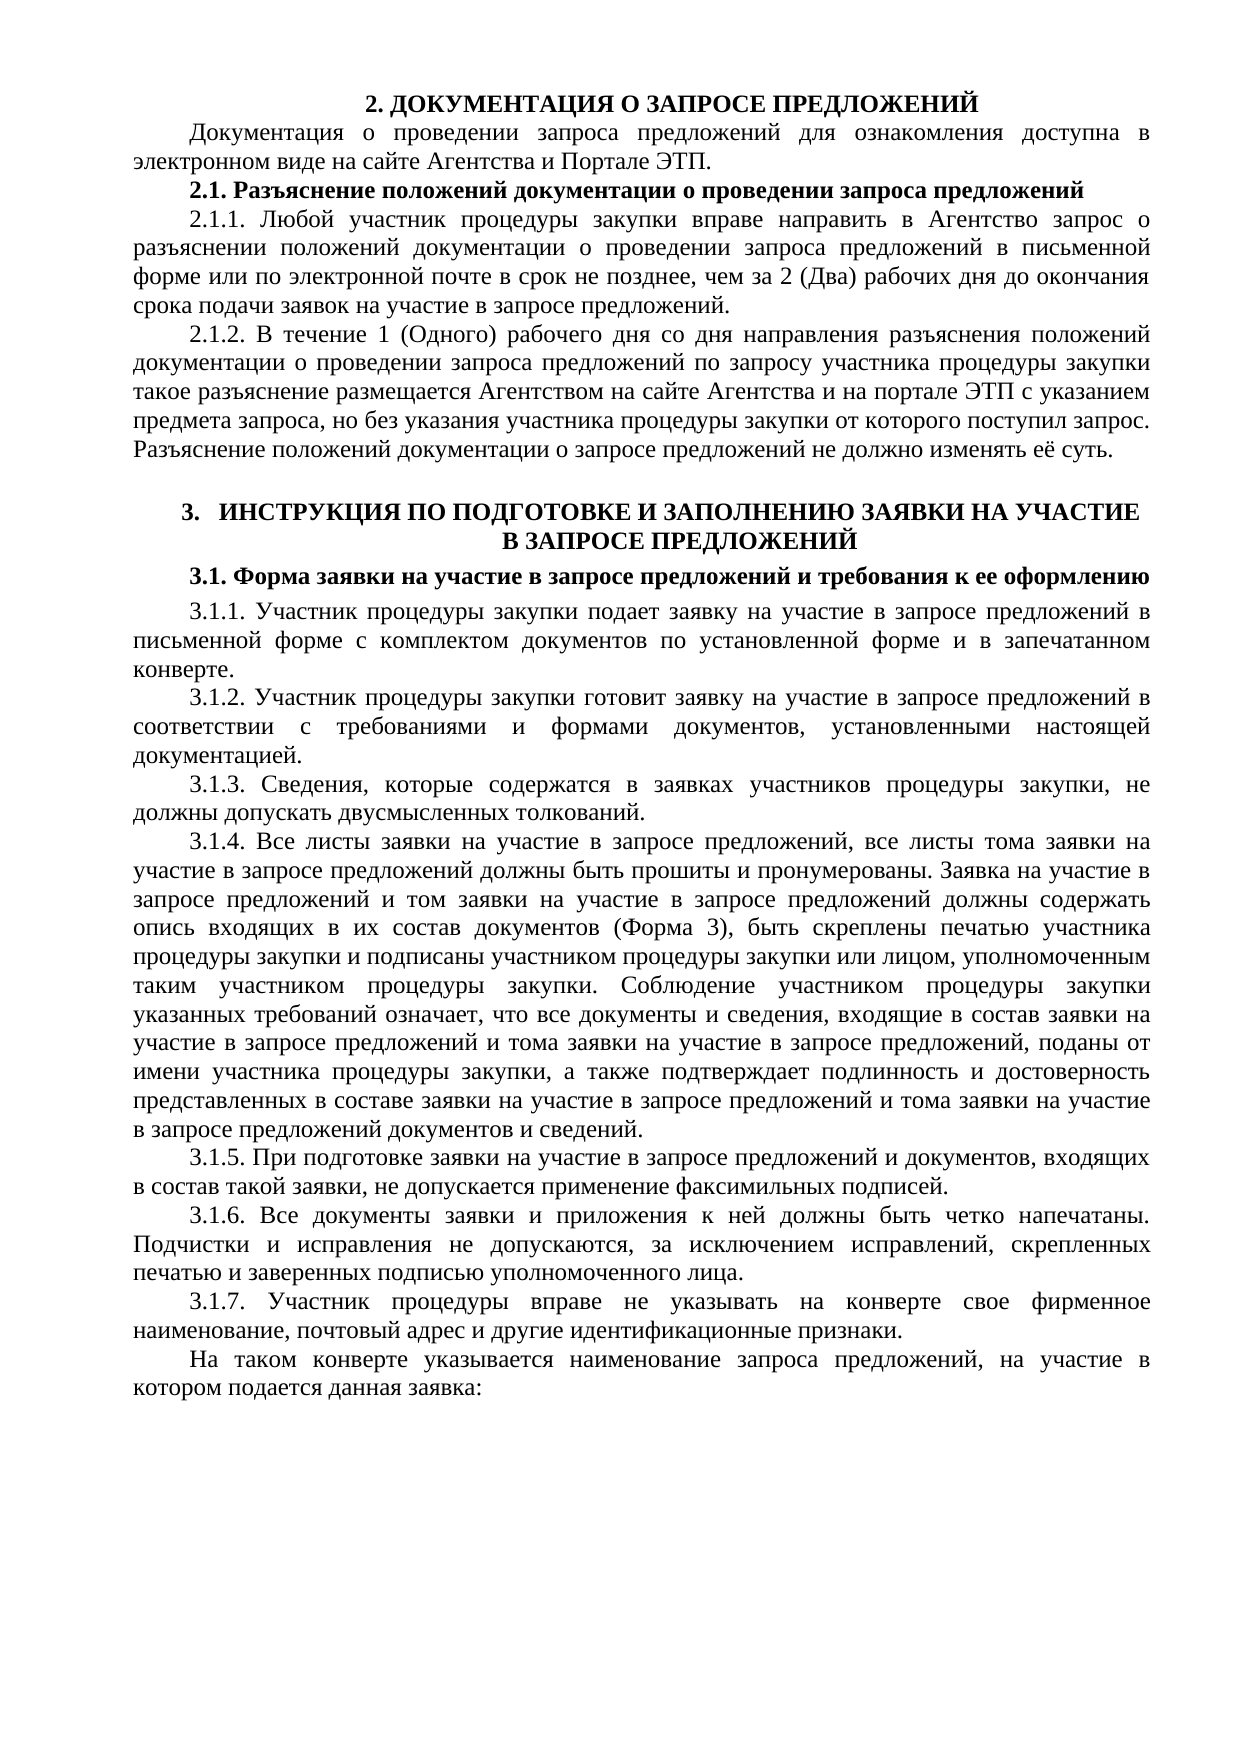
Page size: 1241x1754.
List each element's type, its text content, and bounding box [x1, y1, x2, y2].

subtitle 2. ДОКУМЕНТАЦИЯ О ЗАПРОСЕ ПРЕДЛОЖЕНИЙ [133, 89, 1152, 117]
text 3.1.5. При подготовке заявки на участие в запросе предложений и документов, входящих в состав такой заявки, не допускается применение факсимильных подписей. [133, 1142, 1152, 1200]
text 3.1.7. Участник процедуры вправе не указывать на конверте свое фирменное наименование, почтовый адрес и другие идентификационные признаки. [133, 1286, 1152, 1344]
subtitle 3.1. Форма заявки на участие в запросе предложений и требования к ее оформлению [133, 561, 1152, 590]
subtitle 2.1. Разъяснение положений документации о проведении запроса предложений [133, 175, 1152, 204]
text 2.1.1. Любой участник процедуры закупки вправе направить в Агентство запрос о разъяснении положений документации о проведении запроса предложений в письменной форме или по электронной почте в срок не позднее, чем за 2 (Два) рабочих дня до окончания срока подачи заявок на участие в запросе предложений. [133, 204, 1152, 319]
text 2.1.2. В течение 1 (Одного) рабочего дня со дня направления разъяснения положений документации о проведении запроса предложений по запросу участника процедуры закупки такое разъяснение размещается Агентством на сайте Агентства и на портале ЭТП с указанием предмета запроса, но без указания участника процедуры закупки от которого поступил запрос. Разъяснение положений документации о запросе предложений не должно изменять её суть. [133, 319, 1152, 462]
subtitle ИНСТРУКЦИЯ ПО ПОДГОТОВКЕ И ЗАПОЛНЕНИЮ ЗАЯВКИ НА УЧАСТИЕ В ЗАПРОСЕ ПРЕДЛОЖЕНИЙ [170, 497, 1152, 555]
text 3.1.3. Сведения, которые содержатся в заявках участников процедуры закупки, не должны допускать двусмысленных толкований. [133, 769, 1152, 826]
text Документация о проведении запроса предложений для ознакомления доступна в электронном виде на сайте Агентства и Портале ЭТП. [133, 117, 1152, 175]
text 3.1.4. Все листы заявки на участие в запросе предложений, все листы тома заявки на участие в запросе предложений должны быть прошиты и пронумерованы. Заявка на участие в запросе предложений и том заявки на участие в запросе предложений должны содержать опись входящих в их состав документов (Форма 3), быть скреплены печатью участника процедуры закупки и подписаны участником процедуры закупки или лицом, уполномоченным таким участником процедуры закупки. Соблюдение участником процедуры закупки указанных требований означает, что все документы и сведения, входящие в состав заявки на участие в запросе предложений и тома заявки на участие в запросе предложений, поданы от имени участника процедуры закупки, а также подтверждает подлинность и достоверность представленных в составе заявки на участие в запросе предложений и тома заявки на участие в запросе предложений документов и сведений. [133, 826, 1152, 1142]
text 3.1.2. Участник процедуры закупки готовит заявку на участие в запросе предложений в соответствии с требованиями и формами документов, установленными настоящей документацией. [133, 682, 1152, 769]
text 3.1.1. Участник процедуры закупки подает заявку на участие в запросе предложений в письменной форме с комплектом документов по установленной форме и в запечатанном конверте. [133, 596, 1152, 682]
text 3.1.6. Все документы заявки и приложения к ней должны быть четко напечатаны. Подчистки и исправления не допускаются, за исключением исправлений, скрепленных печатью и заверенных подписью уполномоченного лица. [133, 1200, 1152, 1286]
text На таком конверте указывается наименование запроса предложений, на участие в котором подается данная заявка: [133, 1344, 1152, 1401]
